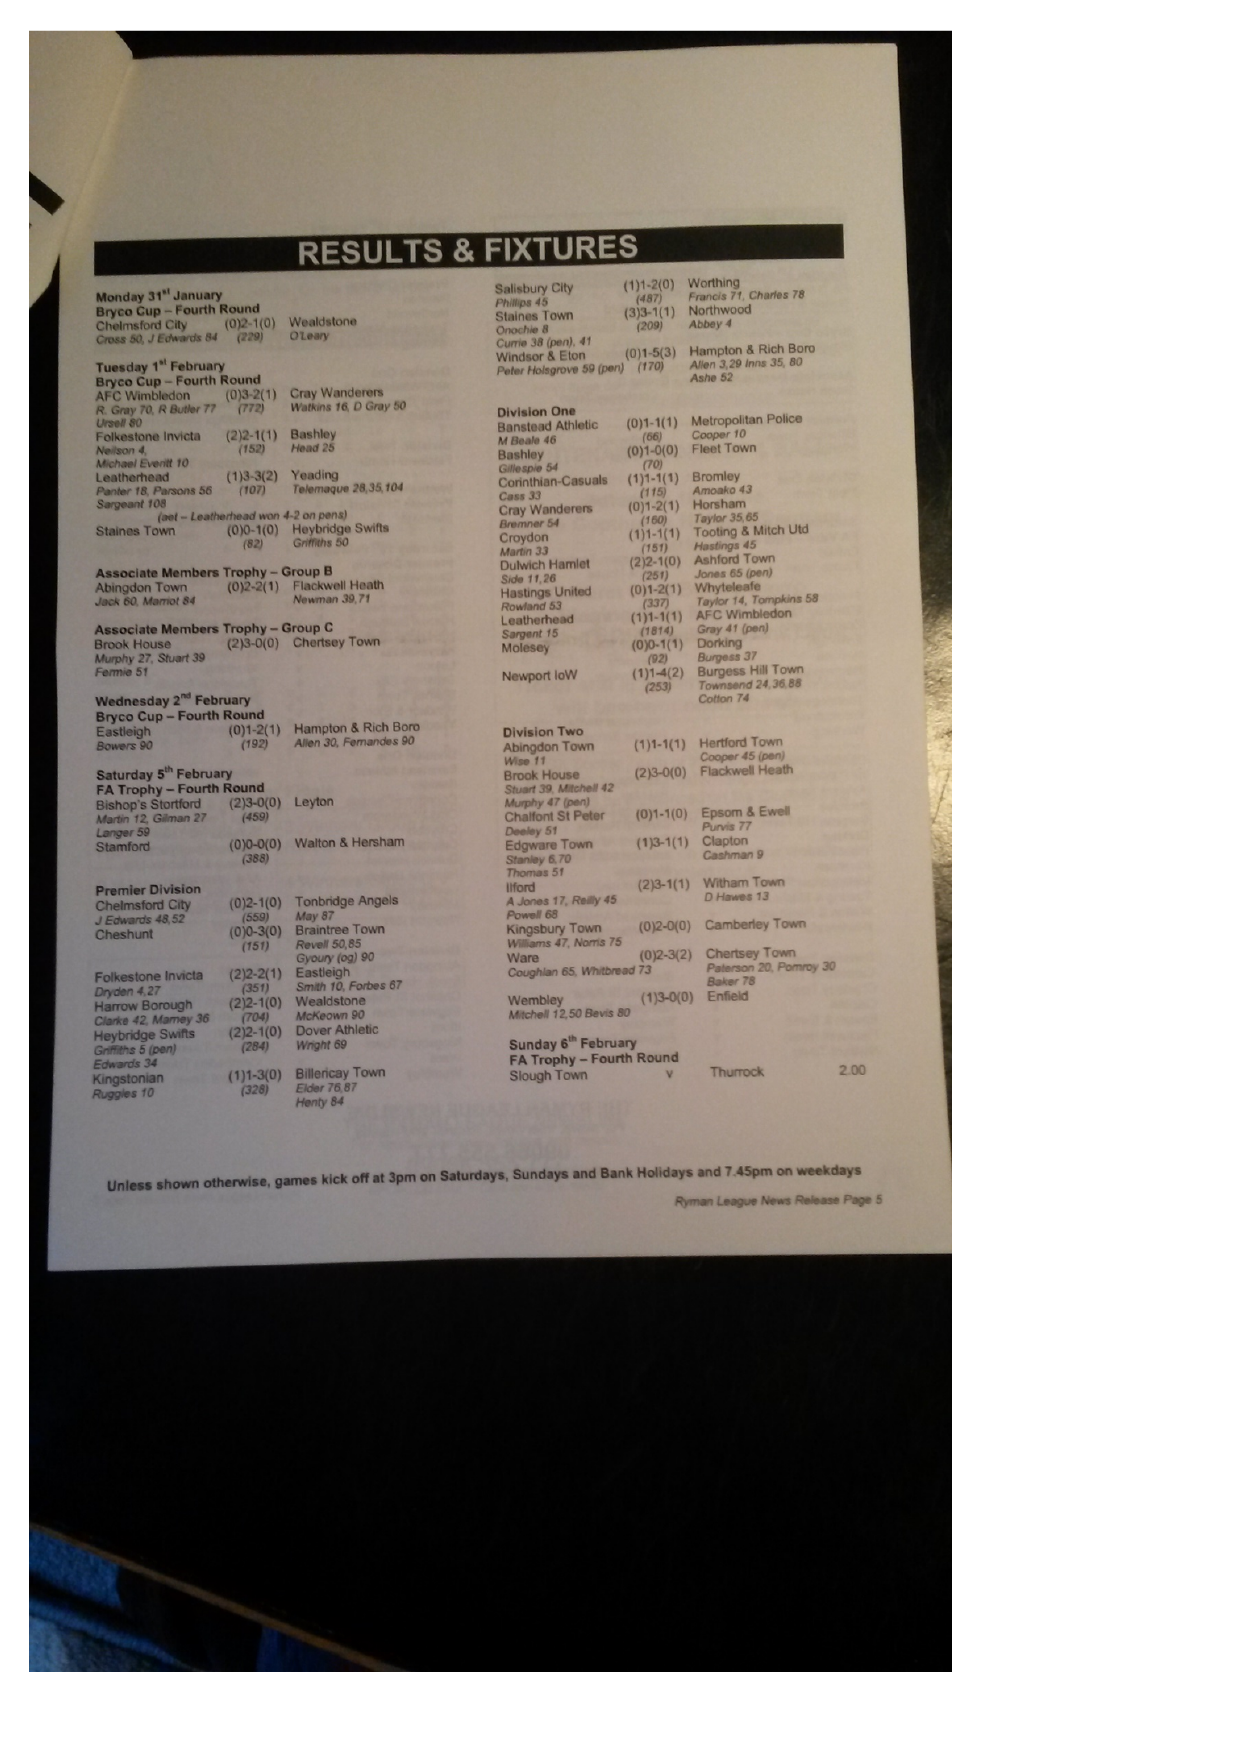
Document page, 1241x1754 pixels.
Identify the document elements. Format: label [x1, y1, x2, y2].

picture [30, 33, 952, 1672]
